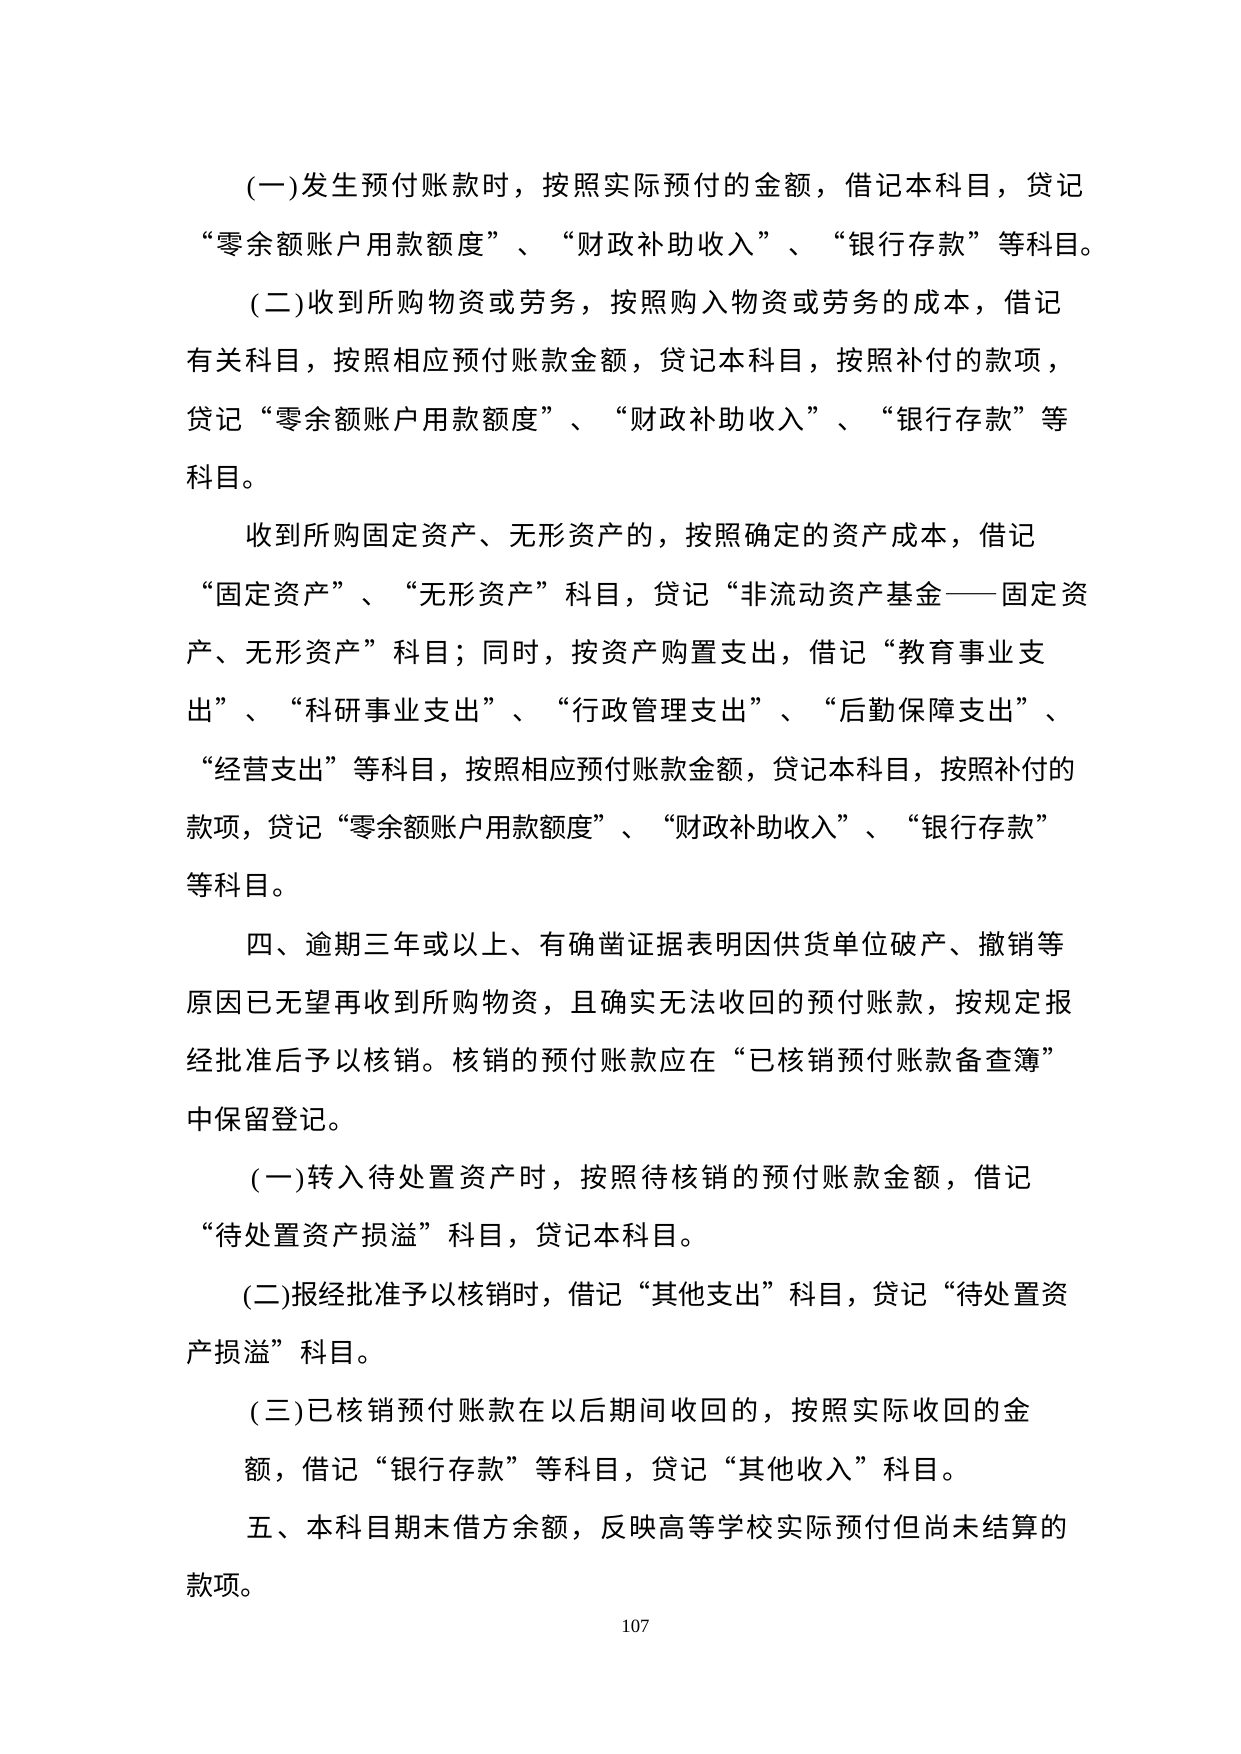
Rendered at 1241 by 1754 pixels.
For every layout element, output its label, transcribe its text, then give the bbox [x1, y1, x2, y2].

text 五、本科目期末借方余额，反映高等学校实际预付但尚未结算的款项。 [186, 1491, 1090, 1607]
text (一)转入待处置资产时，按照待核销的预付账款金额，借记“待处置资产损溢”科目，贷记本科目。 [186, 1141, 1090, 1257]
text 四、逾期三年或以上、有确凿证据表明因供货单位破产、撤销等原因已无望再收到所购物资，且确实无法收回的预付账款，按规定报经批准后予以核销。核销的预付账款应在“已核销预付账款备查簿”中保留登记。 [186, 907, 1090, 1141]
text 额，借记“银行存款”等科目，贷记“其他收入”科目。 [186, 1432, 1090, 1491]
text (三)已核销预付账款在以后期间收回的，按照实际收回的金 [186, 1374, 1090, 1432]
text (二)收到所购物资或劳务，按照购入物资或劳务的成本，借记有关科目，按照相应预付账款金额，贷记本科目，按照补付的款项，贷记“零余额账户用款额度”、“财政补助收入”、“银行存款”等科目。 [186, 266, 1090, 499]
text (二)报经批准予以核销时，借记“其他支出”科目，贷记“待处置资产损溢”科目。 [186, 1257, 1090, 1374]
text 收到所购固定资产、无形资产的，按照确定的资产成本，借记“固定资产”、“无形资产”科目，贷记“非流动资产基金——固定资产、无形资产”科目；同时，按资产购置支出，借记“教育事业支出”、“科研事业支出”、“行政管理支出”、“后勤保障支出”、“经营支出”等科目，按照相应预付账款金额，贷记本科目，按照补付的款项，贷记“零余额账户用款额度”、“财政补助收入”、“银行存款”等科目。 [186, 499, 1090, 907]
text (一)发生预付账款时，按照实际预付的金额，借记本科目，贷记“零余额账户用款额度”、“财政补助收入”、“银行存款”等科目。 [186, 149, 1090, 266]
